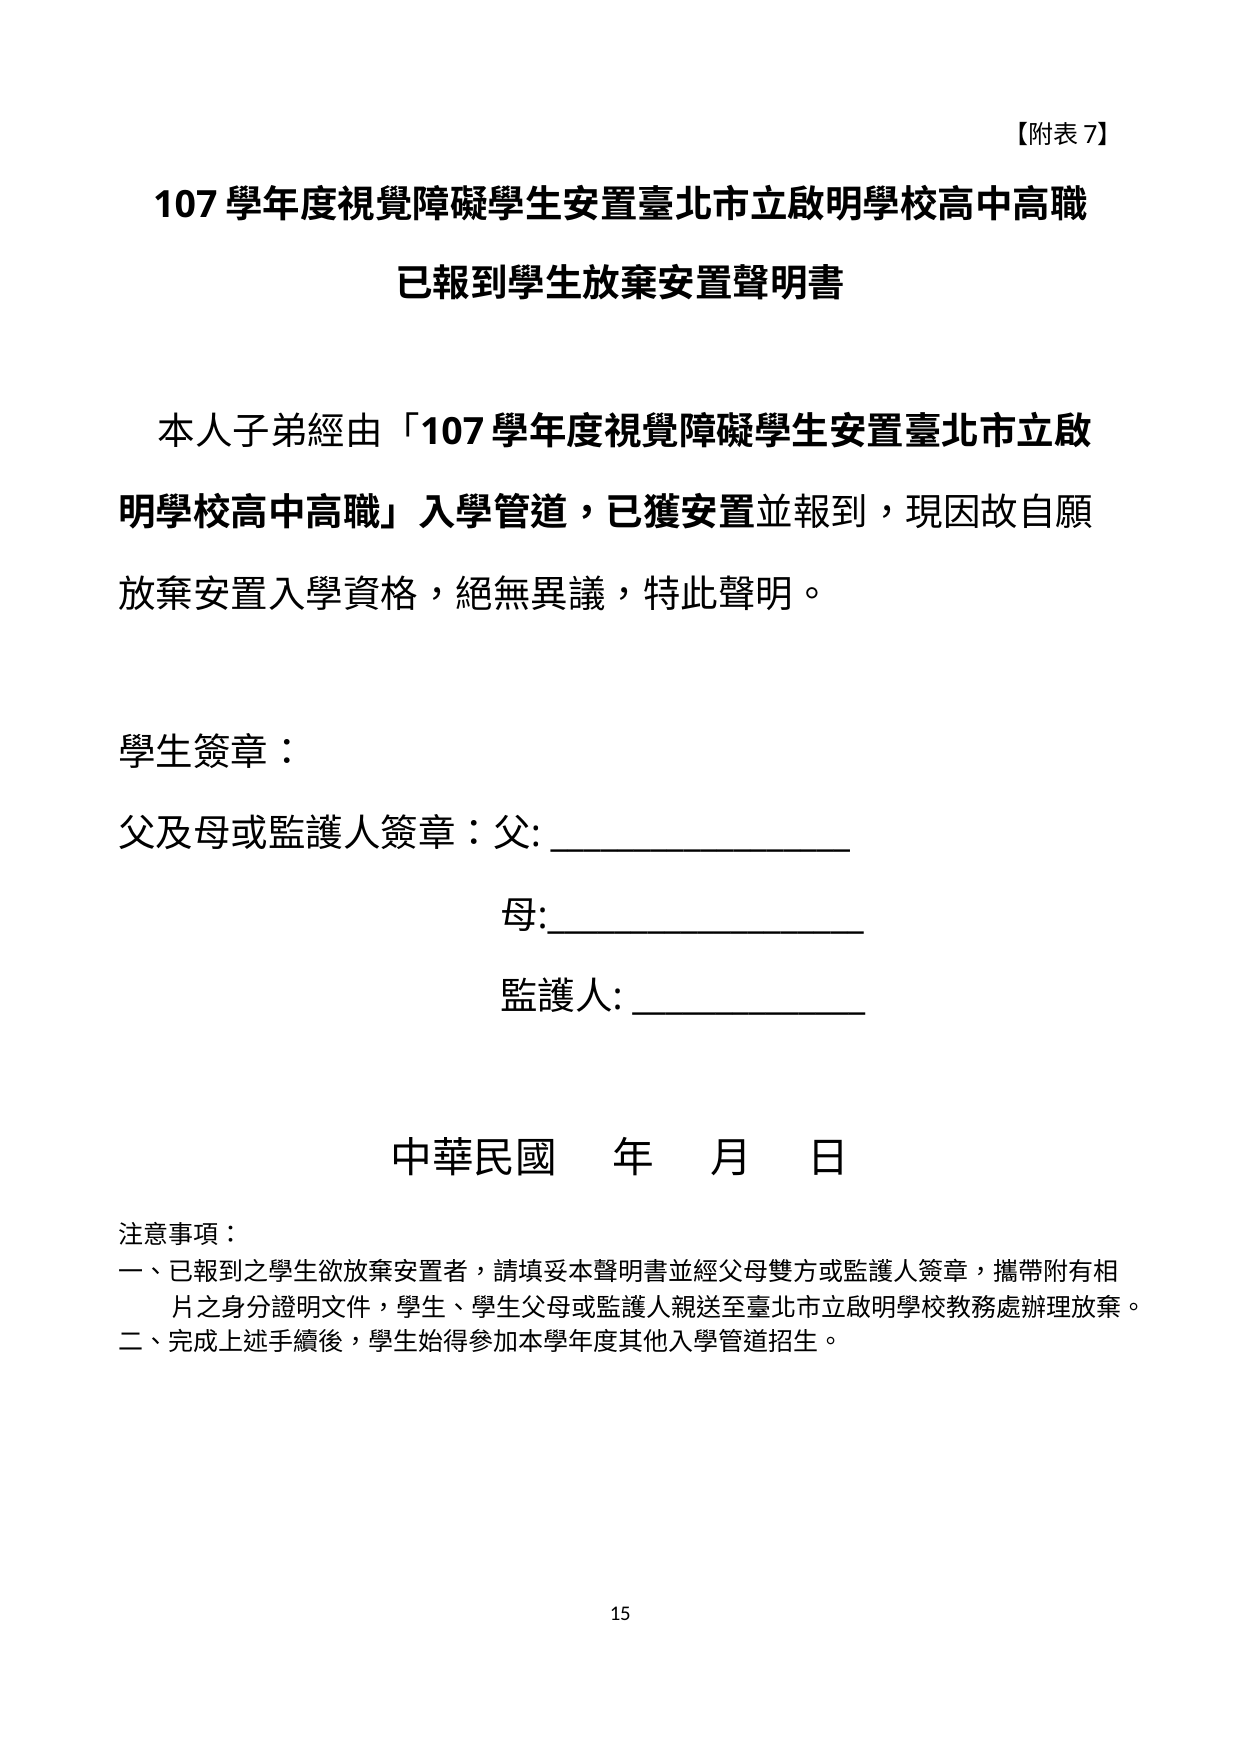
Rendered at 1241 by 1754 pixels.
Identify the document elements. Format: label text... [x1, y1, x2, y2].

text 中華民國 年 月 日 [118, 1124, 1122, 1185]
text 已報到學生放棄安置聲明書 [118, 256, 1122, 307]
text 107學年度視覺障礙學生安置臺北市立啟明學校高中高職 [118, 174, 1122, 229]
text 父及母或監護人簽章：父: __________________ [118, 803, 1122, 857]
text 【附表7】 [118, 118, 1122, 149]
text 監護人: ______________ [118, 966, 1122, 1021]
text 注意事項： [118, 1215, 1122, 1251]
text 母:___________________ [118, 884, 1122, 939]
text 二、完成上述手續後，學生始得參加本學年度其他入學管道招生。 [118, 1324, 1122, 1358]
text 一、已報到之學生欲放棄安置者，請填妥本聲明書並經父母雙方或監護人簽章，攜帶附有相片之身分證明文件，學生、學生父母或監護人親送至臺北市立啟明學校教務處辦理放棄。 [118, 1251, 1122, 1324]
text 學生簽章： [118, 722, 1122, 776]
text 本人子弟經由「107學年度視覺障礙學生安置臺北市立啟明學校高中高職」入學管道，已獲安置並報到，現因故自願放棄安置入學資格，絕無異議，特此聲明。 [118, 401, 1122, 618]
